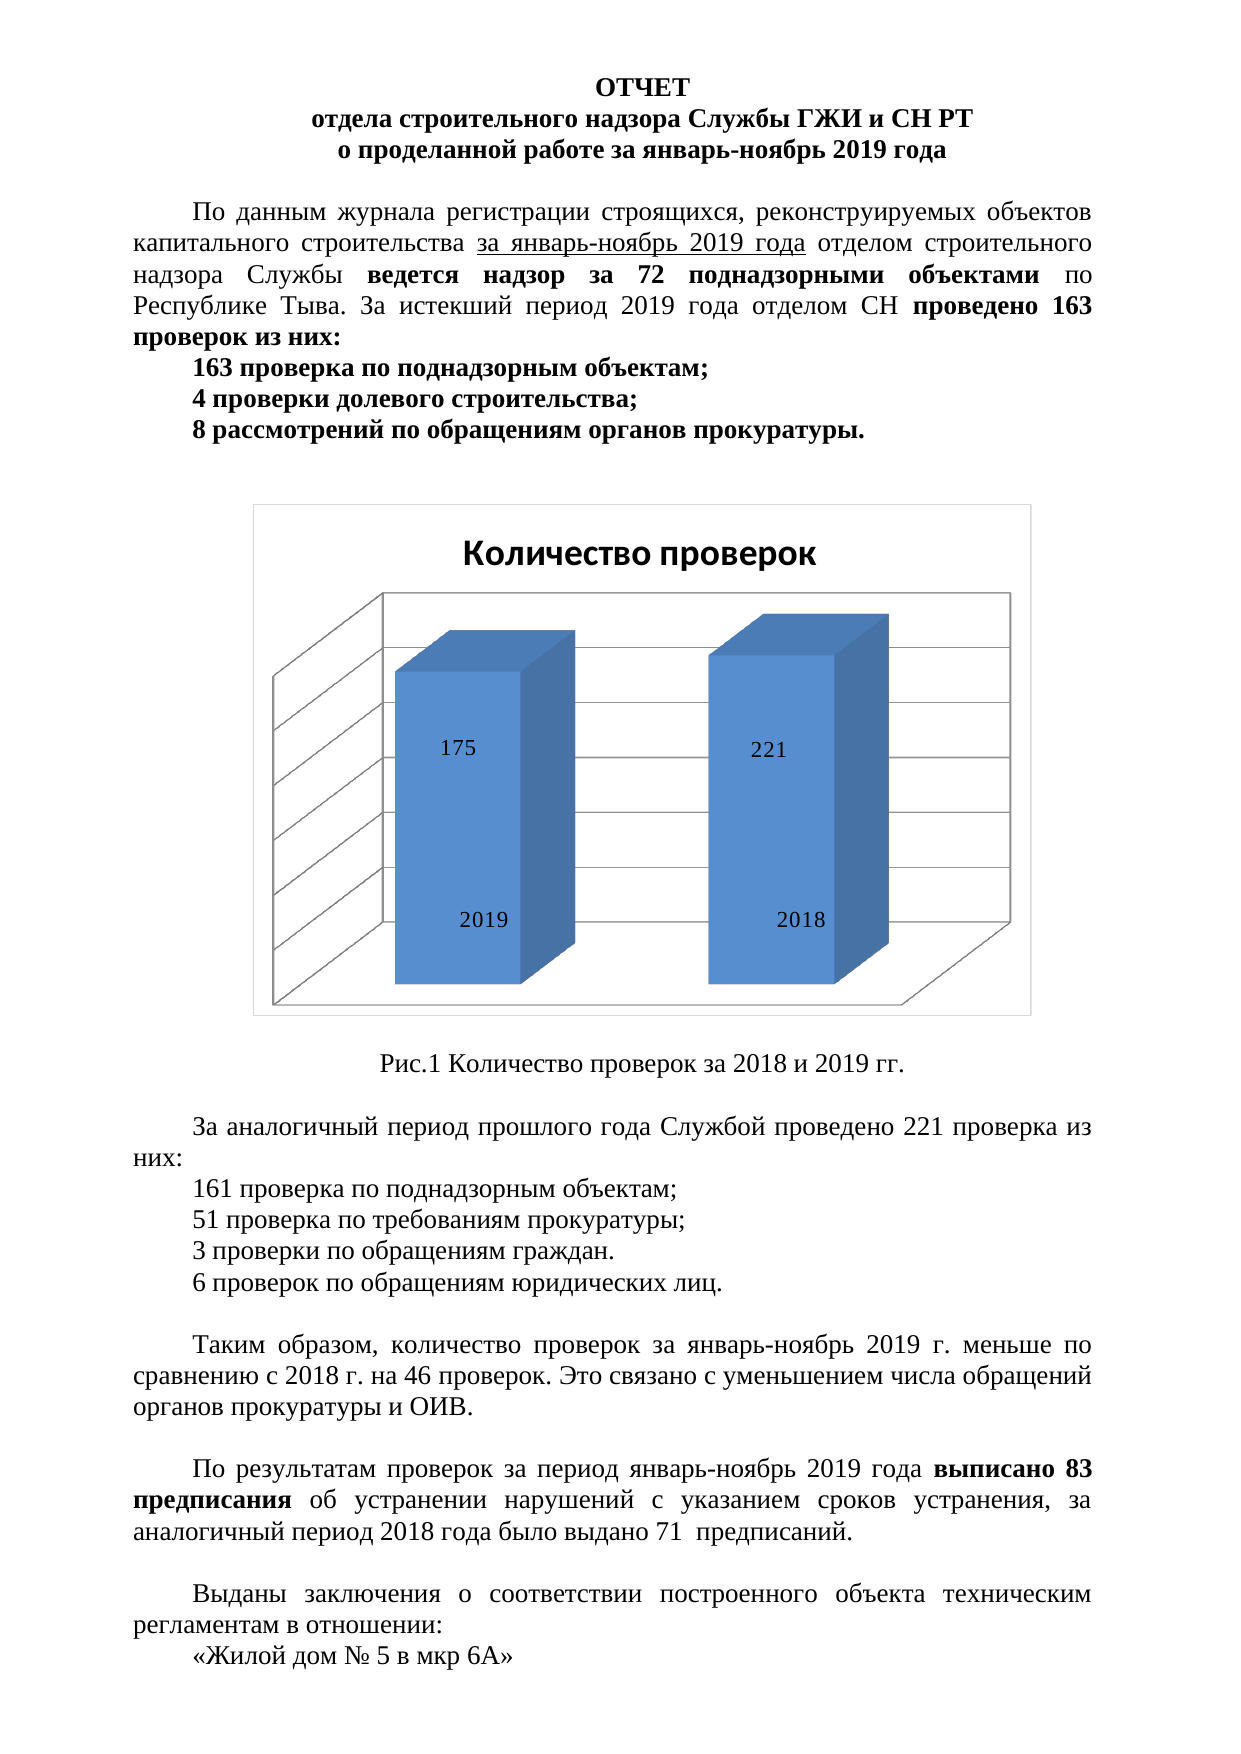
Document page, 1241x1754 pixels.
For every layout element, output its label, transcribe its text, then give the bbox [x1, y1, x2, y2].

text ОТЧЕТ [133, 71, 1092, 102]
text 8 рассмотрений по обращениям органов прокуратуры. [133, 413, 1092, 444]
text По результатам проверок за период январь-ноябрь 2019 года выписано 83 предписания об устранении нарушений с указанием сроков устранения, за аналогичный период 2018 года было выдано 71 предписаний. [133, 1452, 1092, 1546]
text о проделанной работе за январь-ноябрь 2019 года [133, 133, 1092, 164]
text 51 проверка по требованиям прокуратуры; [133, 1203, 1092, 1234]
text 6 проверок по обращениям юридических лиц. [192, 1266, 1092, 1297]
text Таким образом, количество проверок за январь-ноябрь 2019 г. меньше по сравнению с 2018 г. на 46 проверок. Это связано с уменьшением числа обращений органов прокуратуры и ОИВ. [133, 1328, 1092, 1421]
text Рис.1 Количество проверок за 2018 и 2019 гг. [192, 1048, 1092, 1079]
text За аналогичный период прошлого года Службой проведено 221 проверка из них: [133, 1110, 1092, 1172]
text 161 проверка по поднадзорным объектам; [133, 1172, 1092, 1203]
text отдела строительного надзора Службы ГЖИ и СН РТ [133, 102, 1092, 133]
text 3 проверки по обращениям граждан. [133, 1234, 1092, 1266]
text 163 проверка по поднадзорным объектам; [133, 351, 1092, 382]
text 4 проверки долевого строительства; [133, 382, 1092, 413]
text По данным журнала регистрации строящихся, реконструируемых объектов капитального строительства за январь-ноябрь 2019 года отделом строительного надзора Службы ведется надзор за 72 поднадзорными объектами по Республике Тыва. За истекший период 2019 года отделом СН проведено 163 проверок из них: [133, 195, 1092, 351]
text «Жилой дом № 5 в мкр 6А» [133, 1639, 1092, 1671]
text Выданы заключения о соответствии построенного объекта техническим регламентам в отношении: [133, 1577, 1092, 1639]
